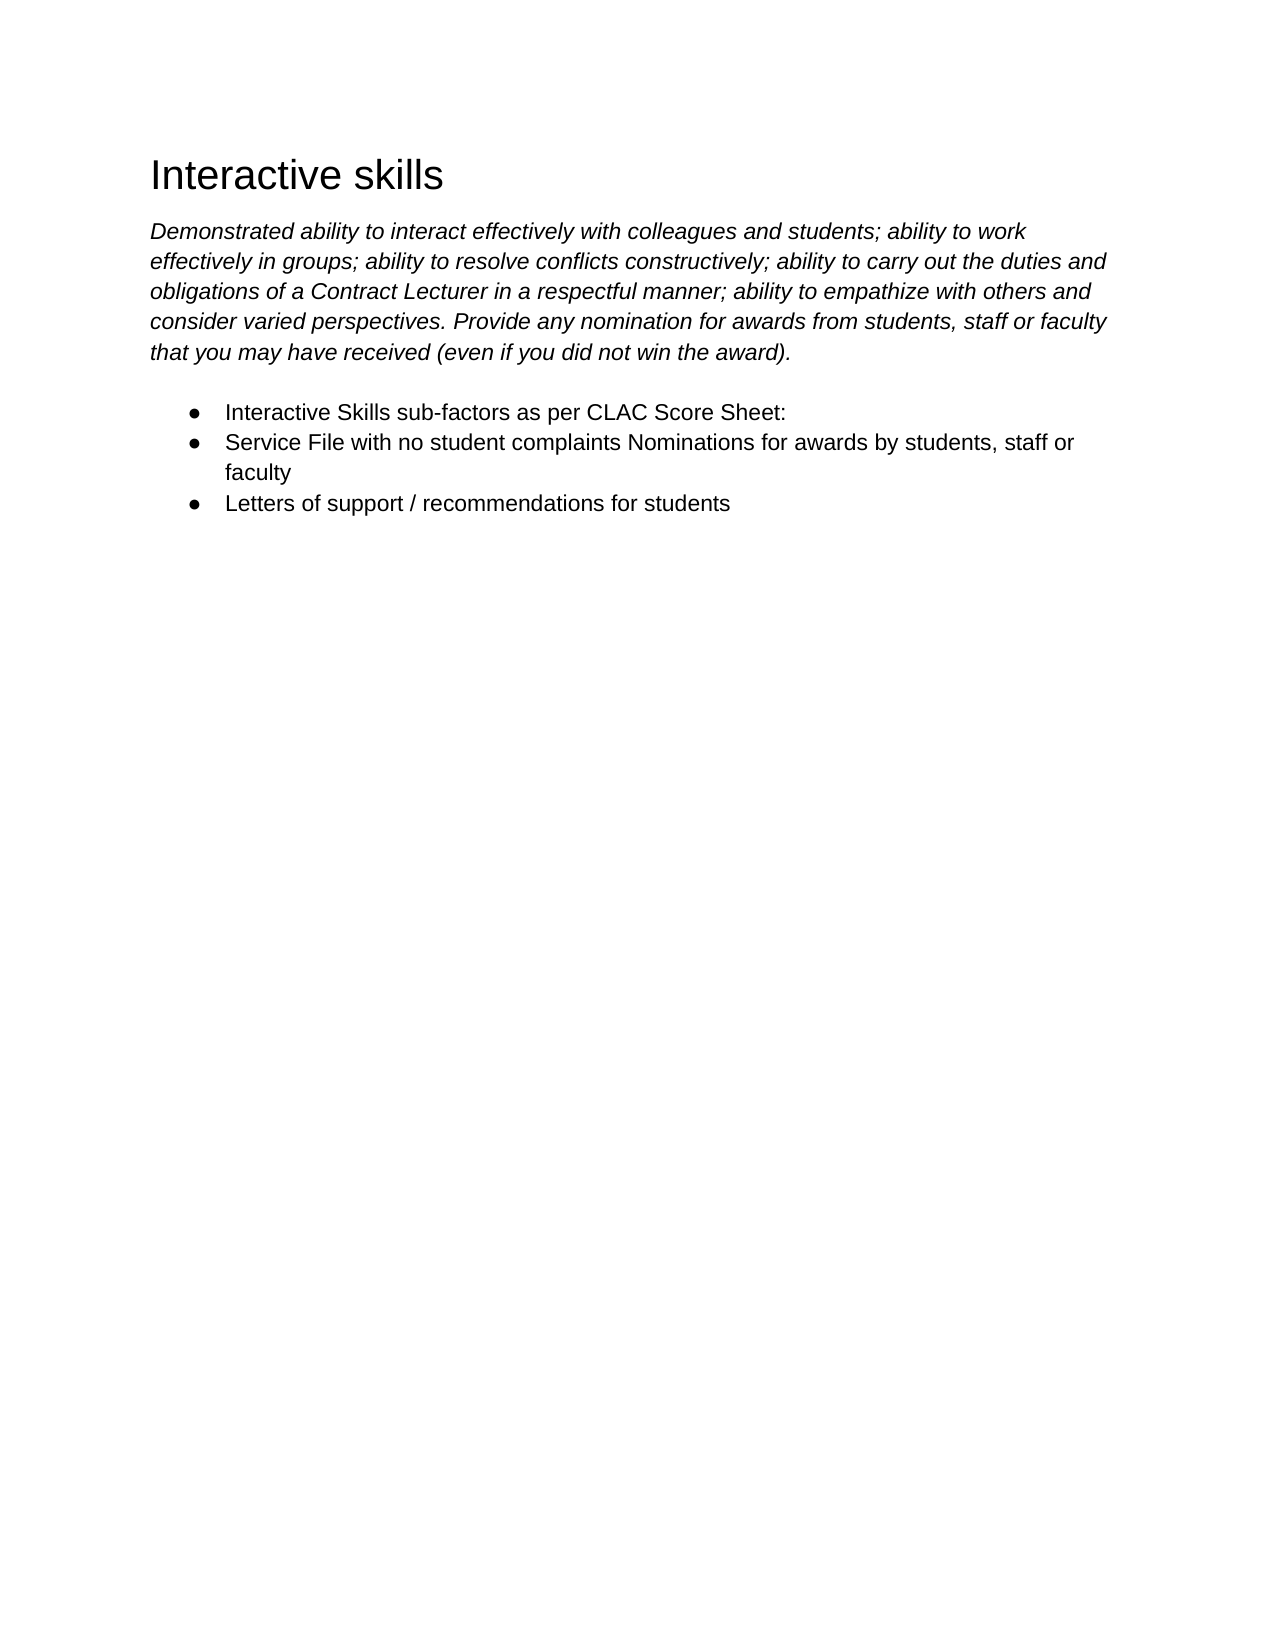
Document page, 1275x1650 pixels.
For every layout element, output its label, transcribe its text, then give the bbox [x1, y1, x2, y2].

list Interactive Skills sub-factors as per CLAC Score Sheet: [187, 399, 1125, 425]
text Demonstrated ability to interact effectively with colleagues and students; ability to work effectively in groups; ability to resolve conflicts constructively; ability to carry out the duties and obligations of a Contract Lecturer in a respectful manner; ability to empathize with others and consider varied perspectives. Provide any nomination for awards from students, staff or faculty that you may have received (even if you did not win the award). [150, 218, 1125, 365]
subtitle Interactive skills [150, 150, 1125, 198]
list Letters of support / recommendations for students [187, 489, 1125, 516]
list Service File with no student complaints Nominations for awards by students, staff or faculty [187, 429, 1125, 486]
